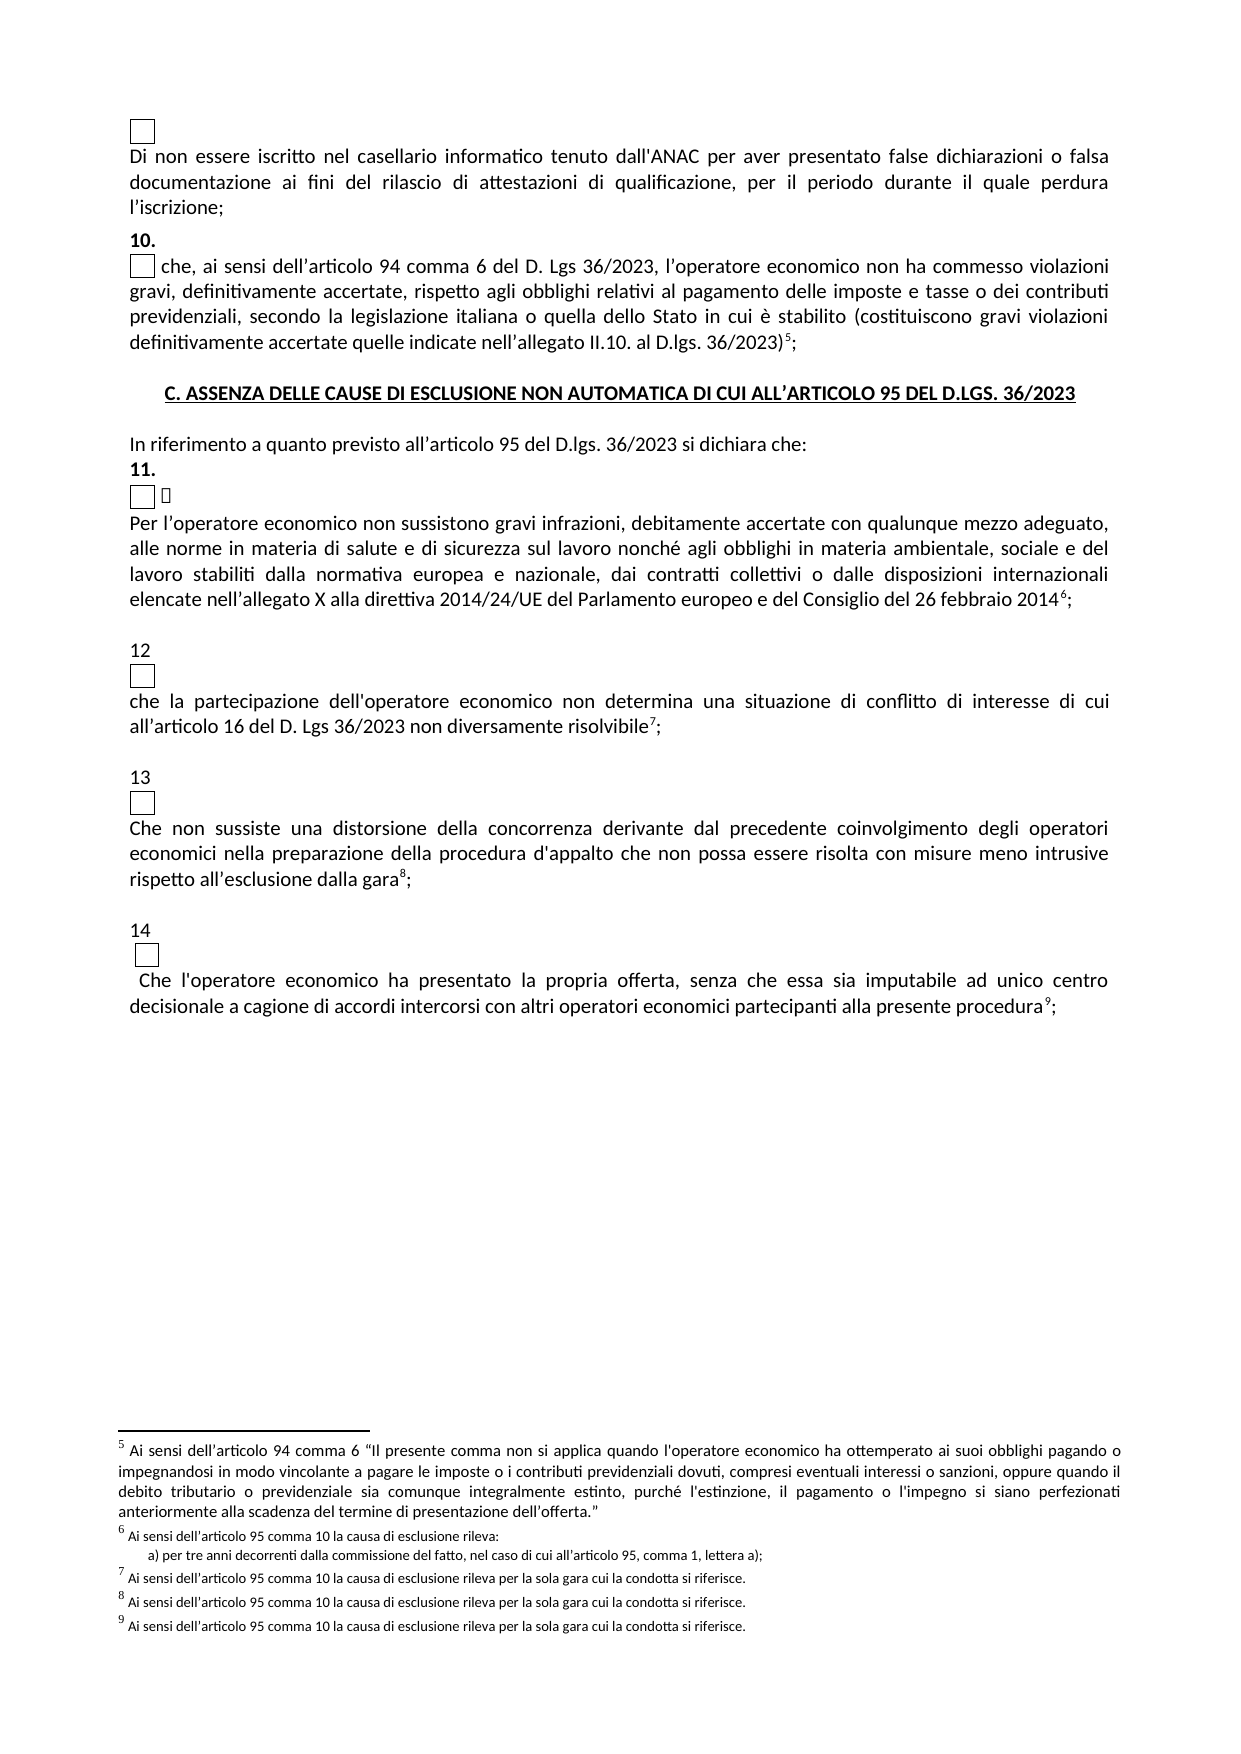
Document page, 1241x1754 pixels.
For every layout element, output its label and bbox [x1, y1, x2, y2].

table_header [118, 118, 1122, 1044]
